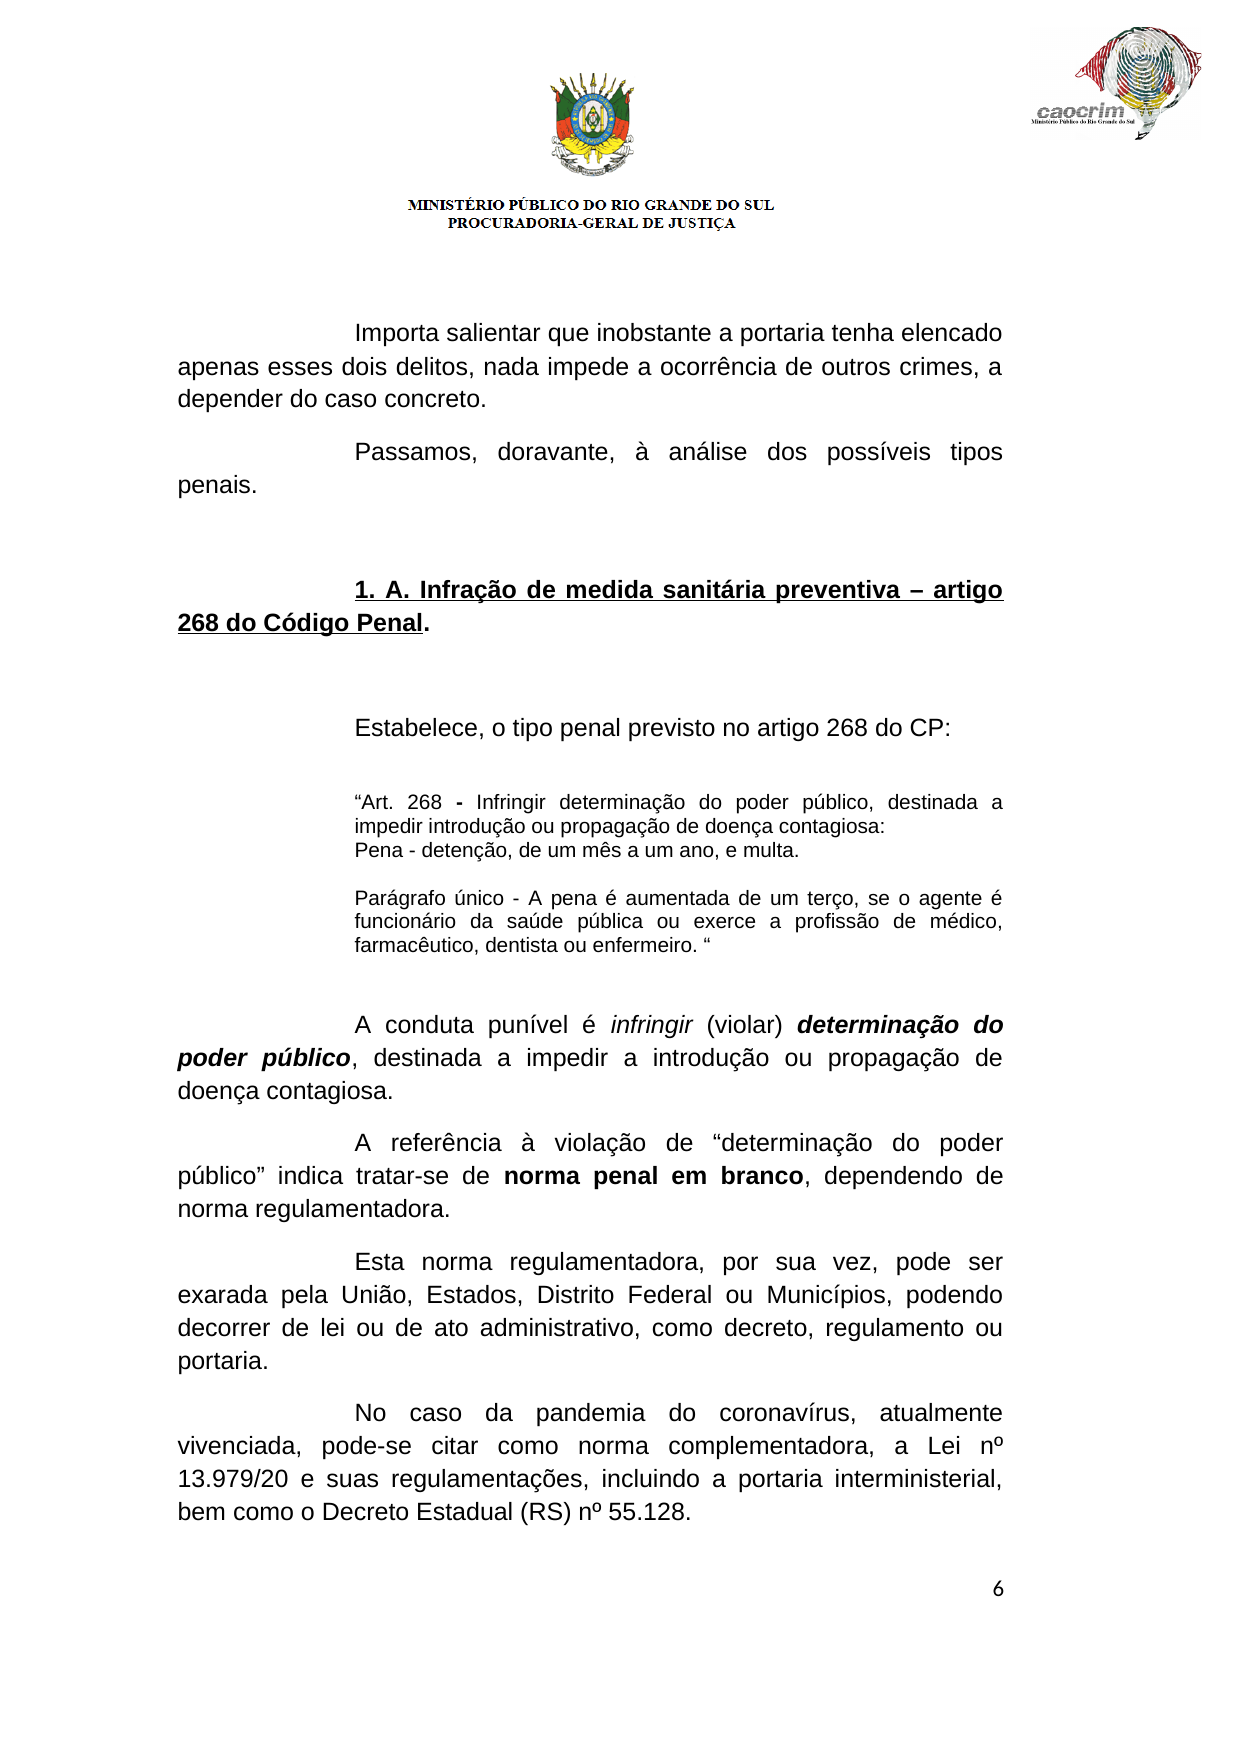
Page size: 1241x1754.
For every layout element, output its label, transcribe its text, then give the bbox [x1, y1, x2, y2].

text Pena - detenção, de um mês a um ano, e multa. [354, 837, 1004, 861]
text Esta norma regulamentadora, por sua vez, pode ser exarada pela União, Estados, Distrito Federal ou Municípios, podendo decorrer de lei ou de ato administrativo, como decreto, regulamento ou portaria. [177, 1247, 1004, 1374]
text Parágrafo único - A pena é aumentada de um terço, se o agente é funcionário da saúde pública ou exerce a profissão de médico, farmacêutico, dentista ou enfermeiro. “ [354, 885, 1004, 957]
text Estabelece, o tipo penal previsto no artigo 268 do CP: [177, 713, 1004, 742]
picture [398, 73, 783, 241]
text Importa salientar que inobstante a portaria tenha elencado apenas esses dois delitos, nada impede a ocorrência de outros crimes, a depender do caso concreto. [177, 318, 1004, 413]
text Passamos, doravante, à análise dos possíveis tipos penais. [177, 437, 1004, 499]
text “Art. 268 - Infringir determinação do poder público, destinada a impedir introdução ou propagação de doença contagiosa: [354, 789, 1004, 837]
text 1. A. Infração de medida sanitária preventiva – artigo 268 do Código Penal. [177, 575, 1004, 637]
text No caso da pandemia do coronavírus, atualmente vivenciada, pode-se citar como norma complementadora, a Lei nº 13.979/20 e suas regulamentações, incluindo a portaria interministerial, bem como o Decreto Estadual (RS) nº 55.128. [177, 1398, 1004, 1526]
picture [1029, 27, 1202, 140]
text A conduta punível é infringir (violar) determinação do poder público, destinada a impedir a introdução ou propagação de doença contagiosa. [177, 1010, 1004, 1104]
text A referência à violação de “determinação do poder público” indica tratar-se de norma penal em branco, dependendo de norma regulamentadora. [177, 1128, 1004, 1223]
